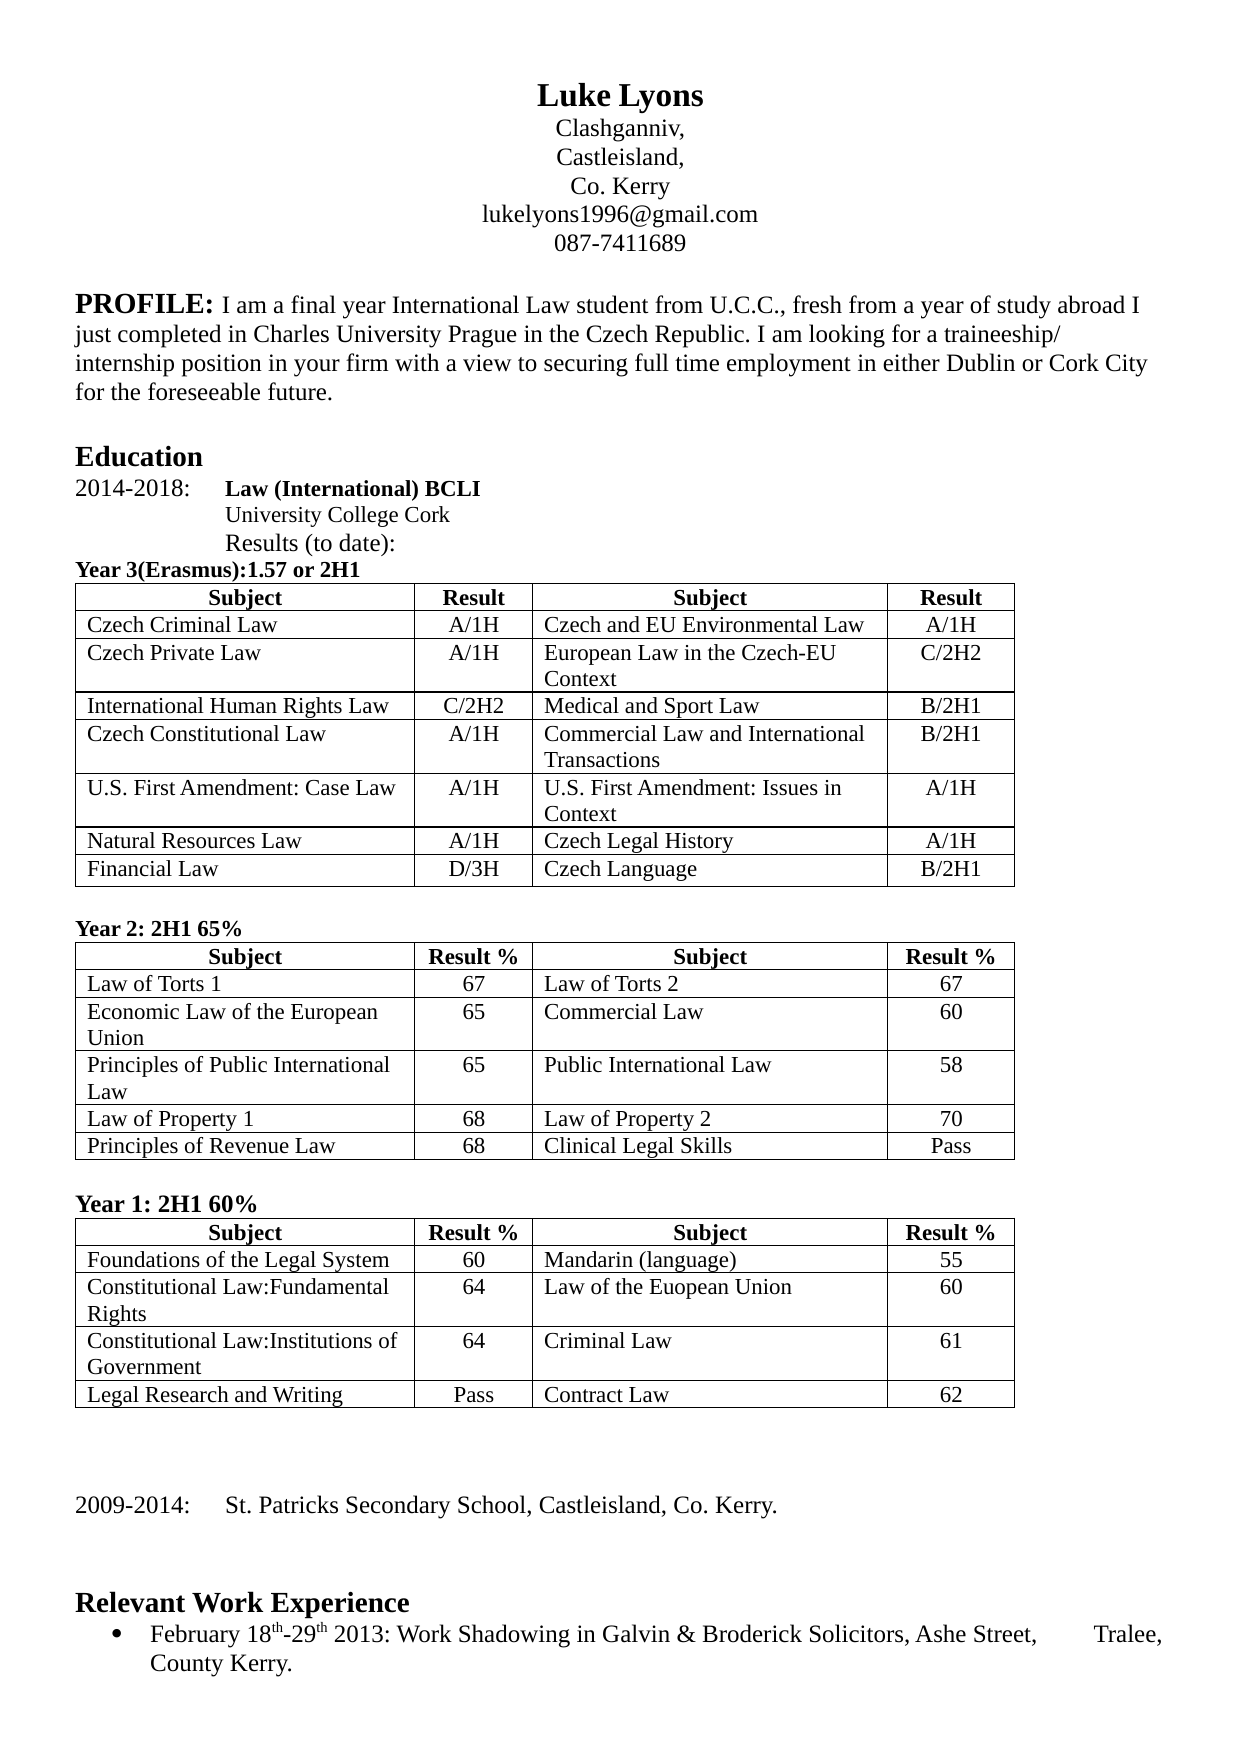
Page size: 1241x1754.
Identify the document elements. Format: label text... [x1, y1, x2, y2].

table_header Subject [533, 943, 887, 969]
table_cell Principles of Revenue Law [76, 1133, 414, 1159]
table_cell 68 [415, 1105, 532, 1132]
text Clashganniv, [75, 113, 1165, 142]
table_header Result % [415, 1219, 532, 1245]
text Education [75, 439, 1165, 473]
table_header Result % [888, 1219, 1014, 1245]
table_cell D/3H [415, 855, 532, 886]
table_cell A/1H [415, 611, 532, 638]
table_cell A/1H [415, 828, 532, 854]
table_cell Pass [415, 1381, 532, 1407]
table_cell Czech Constitutional Law [76, 720, 414, 773]
table_cell 62 [888, 1381, 1014, 1407]
table_header Result [888, 584, 1014, 610]
table_cell Law of Property 2 [533, 1105, 887, 1132]
table_cell 64 [415, 1273, 532, 1326]
text Castleisland, [75, 142, 1165, 171]
table_cell A/1H [415, 720, 532, 773]
table_cell Law of Property 1 [76, 1105, 414, 1132]
table_cell A/1H [888, 611, 1014, 638]
table_cell B/2H1 [888, 693, 1014, 719]
table_cell Medical and Sport Law [533, 693, 887, 719]
table_cell A/1H [415, 774, 532, 826]
table_cell Pass [888, 1133, 1014, 1159]
table_header Subject [533, 1219, 887, 1245]
table_cell Czech Legal History [533, 828, 887, 854]
table_cell 55 [888, 1246, 1014, 1272]
table_cell 65 [415, 998, 532, 1050]
table_cell Economic Law of the European Union [76, 998, 414, 1050]
table_cell Constitutional Law:Fundamental Rights [76, 1273, 414, 1326]
table_cell 60 [415, 1246, 532, 1272]
table_cell Constitutional Law:Institutions of Government [76, 1327, 414, 1380]
table_cell Czech Private Law [76, 639, 414, 691]
list February 18th-29th 2013: Work Shadowing in Galvin & Broderick Solicitors, Ashe Street, Tralee, County Kerry. [112, 1619, 1165, 1677]
table_cell A/1H [888, 774, 1014, 826]
table_cell C/2H2 [888, 639, 1014, 691]
text Relevant Work Experience [75, 1586, 1165, 1619]
table_cell Law of Torts 1 [76, 970, 414, 997]
text Year 3(Erasmus):1.57 or 2H1 [75, 557, 1165, 583]
table_cell European Law in the Czech-EU Context [533, 639, 887, 691]
text Year 1: 2H1 60% [75, 1189, 1165, 1217]
text Co. Kerry [75, 171, 1165, 199]
table_cell 68 [415, 1133, 532, 1159]
text University College Cork [75, 501, 1165, 528]
table_header Result [415, 584, 532, 610]
table_cell C/2H2 [415, 693, 532, 719]
table_cell Czech Criminal Law [76, 611, 414, 638]
table_header Subject [76, 943, 414, 969]
text PROFILE: I am a final year International Law student from U.C.C., fresh from a year of study abroad I just completed in Charles University Prague in the Czech Republic. I am looking for a traineeship/ internship position in your firm with a view to securing full time employment in either Dublin or Cork City for the foreseeable future. [75, 286, 1165, 406]
text 2014-2018: Law (International) BCLI [75, 473, 1165, 501]
table_cell Foundations of the Legal System [76, 1246, 414, 1272]
table_header Result % [888, 943, 1014, 969]
table_cell 61 [888, 1327, 1014, 1380]
table_cell Czech Language [533, 855, 887, 886]
table_cell Natural Resources Law [76, 828, 414, 854]
table_cell International Human Rights Law [76, 693, 414, 719]
table_header Subject [533, 584, 887, 610]
table_cell 65 [415, 1051, 532, 1104]
table_header Subject [76, 1219, 414, 1245]
table_header Result % [415, 943, 532, 969]
text 087-7411689 [75, 228, 1165, 257]
table_cell 64 [415, 1327, 532, 1380]
table_cell U.S. First Amendment: Issues in Context [533, 774, 887, 826]
table_cell 67 [415, 970, 532, 997]
table_cell 67 [888, 970, 1014, 997]
text Results (to date): [75, 528, 1165, 557]
table_cell Mandarin (language) [533, 1246, 887, 1272]
table_header Subject [76, 584, 414, 610]
text Year 2: 2H1 65% [75, 916, 1165, 942]
table_cell Commercial Law and International Transactions [533, 720, 887, 773]
text lukelyons1996@gmail.com [75, 199, 1165, 228]
text Luke Lyons [75, 75, 1165, 113]
table_cell A/1H [888, 828, 1014, 854]
table_cell B/2H1 [888, 855, 1014, 886]
table_cell Law of the Euopean Union [533, 1273, 887, 1326]
table_cell 60 [888, 998, 1014, 1050]
text 2009-2014: St. Patricks Secondary School, Castleisland, Co. Kerry. [75, 1490, 1165, 1518]
table_cell Financial Law [76, 855, 414, 886]
table_cell A/1H [415, 639, 532, 691]
table_cell Contract Law [533, 1381, 887, 1407]
table_cell Commercial Law [533, 998, 887, 1050]
table_cell 58 [888, 1051, 1014, 1104]
table_cell 70 [888, 1105, 1014, 1132]
table_cell U.S. First Amendment: Case Law [76, 774, 414, 826]
table_cell Principles of Public International Law [76, 1051, 414, 1104]
table_cell Czech and EU Environmental Law [533, 611, 887, 638]
table_cell Law of Torts 2 [533, 970, 887, 997]
table_cell Criminal Law [533, 1327, 887, 1380]
table_cell B/2H1 [888, 720, 1014, 773]
table_cell Legal Research and Writing [76, 1381, 414, 1407]
table_cell 60 [888, 1273, 1014, 1326]
table_cell Clinical Legal Skills [533, 1133, 887, 1159]
table_cell Public International Law [533, 1051, 887, 1104]
